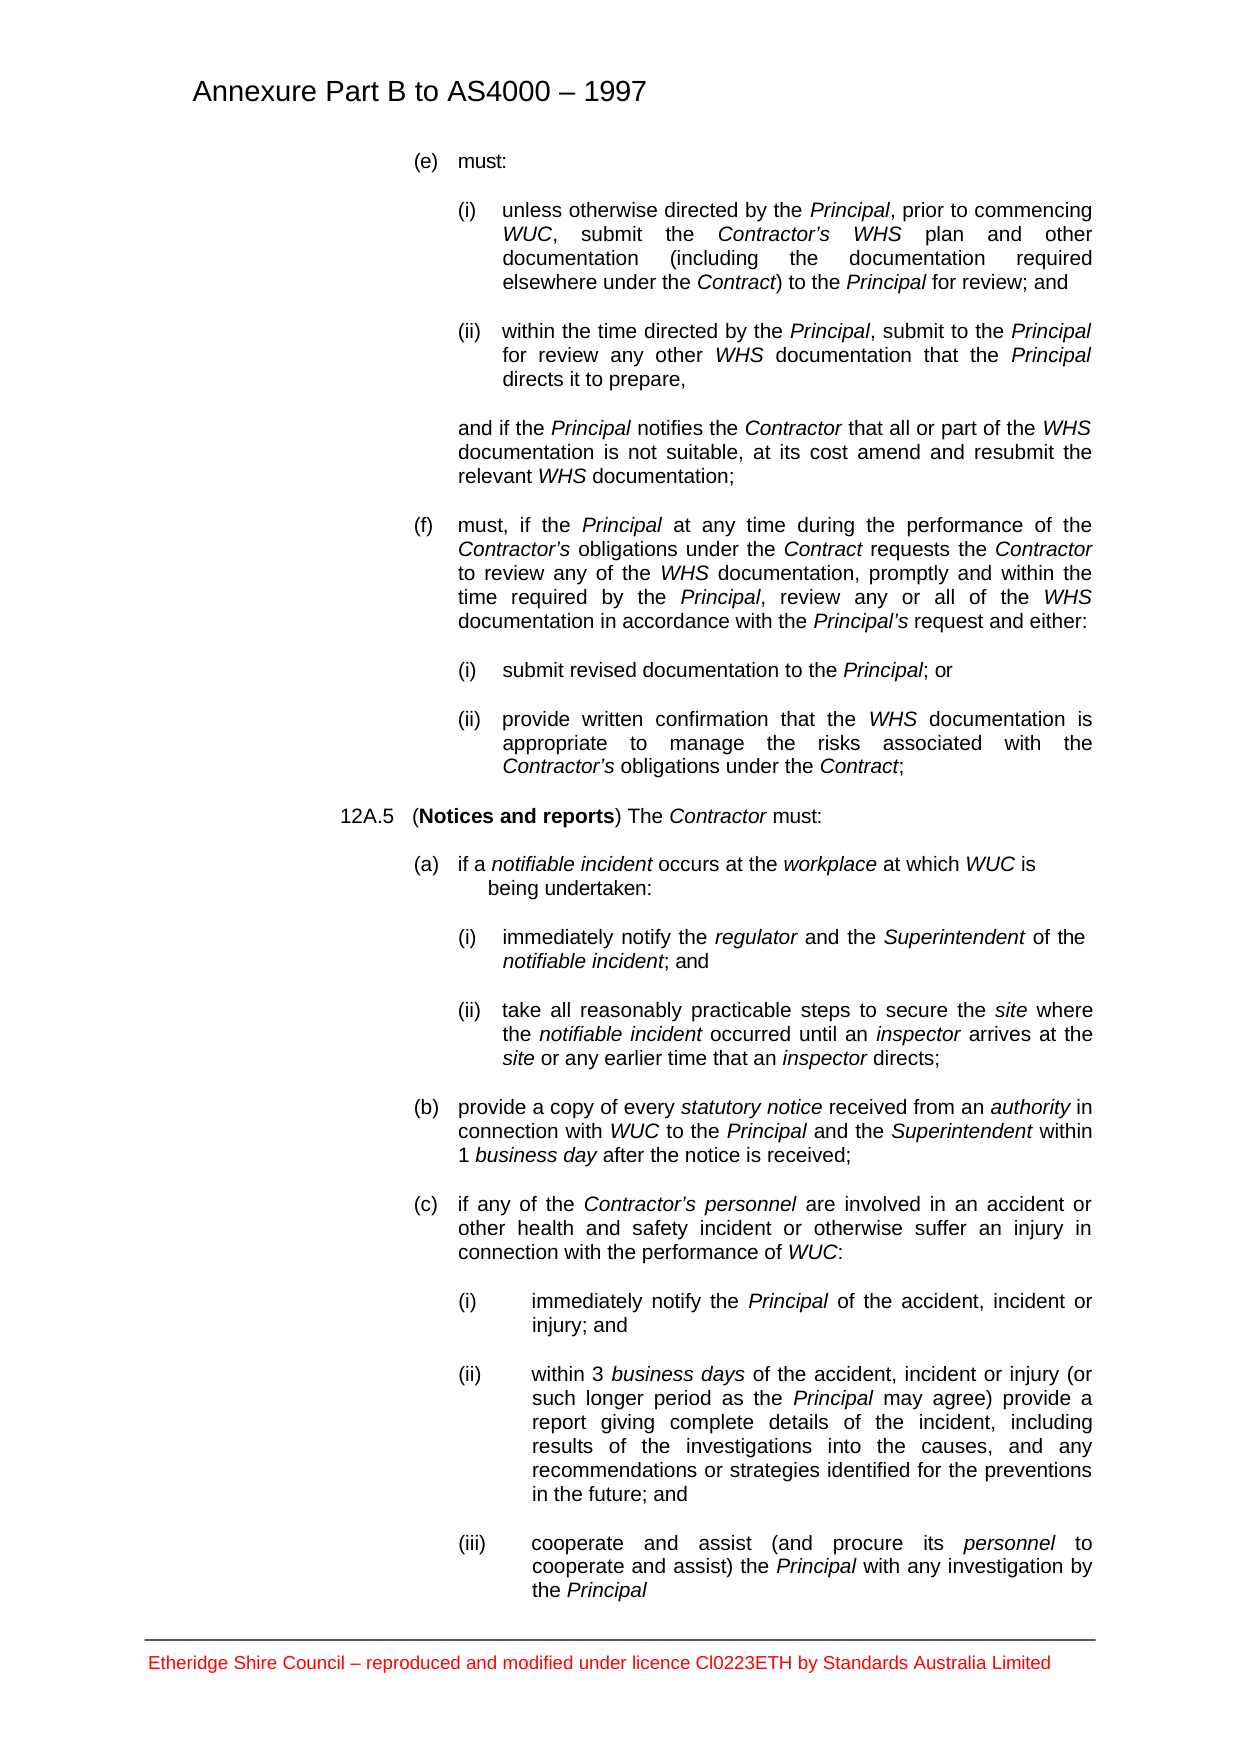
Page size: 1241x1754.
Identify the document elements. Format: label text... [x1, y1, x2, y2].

list provide written confirmation that the WHS documentation is appropriate to manage the risks associated with the Contractor’s obligations under the Contract; [458, 706, 1093, 778]
list submit revised documentation to the Principal; or [458, 657, 1155, 681]
list if any of the Contractor’s personnel are involved in an accident or other health and safety incident or otherwise suffer an injury in connection with the performance of WUC: [413, 1192, 1092, 1263]
text notifiable incident; and [112, 949, 1099, 973]
list provide a copy of every statutory notice received from an authority in connection with WUC to the Principal and the Superintendent within 1 business day after the notice is received; [413, 1095, 1093, 1167]
list take all reasonably practicable steps to secure the site where the notifiable incident occurred until an inspector arrives at the site or any earlier time that an inspector directs; [458, 998, 1093, 1070]
list within the time directed by the Principal, submit to the Principal for review any other WHS documentation that the Principal directs it to prepare, [458, 319, 1093, 391]
list must, if the Principal at any time during the performance of the Contractor’s obligations under the Contract requests the Contractor to review any of the WHS documentation, promptly and within the time required by the Principal, review any or all of the WHS documentation in accordance with the Principal’s request and either: [413, 513, 1093, 632]
text and if the Principal notifies the Contractor that all or part of the WHS documentation is not suitable, at its cost amend and resubmit the relevant WHS documentation; [458, 416, 1093, 487]
list if a notifiable incident occurs at the workplace at which WUC is being undertaken: [413, 852, 1093, 900]
list must: [413, 149, 1155, 173]
text 12A.5 (Notices and reports) The Contractor must: [340, 803, 1155, 827]
list immediately notify the Principal of the accident, incident or injury; and [458, 1289, 1093, 1337]
list immediately notify the regulator and the Superintendent of the [458, 925, 1155, 949]
list cooperate and assist (and procure its personnel to cooperate and assist) the Principal with any investigation by the Principal [458, 1530, 1093, 1602]
list unless otherwise directed by the Principal, prior to commencing WUC, submit the Contractor’s WHS plan and other documentation (including the documentation required elsewhere under the Contract) to the Principal for review; and [458, 198, 1093, 294]
list within 3 business days of the accident, incident or injury (or such longer period as the Principal may agree) provide a report giving complete details of the incident, including results of the investigations into the causes, and any recommendations or strategies identified for the preventions in the future; and [458, 1362, 1093, 1506]
